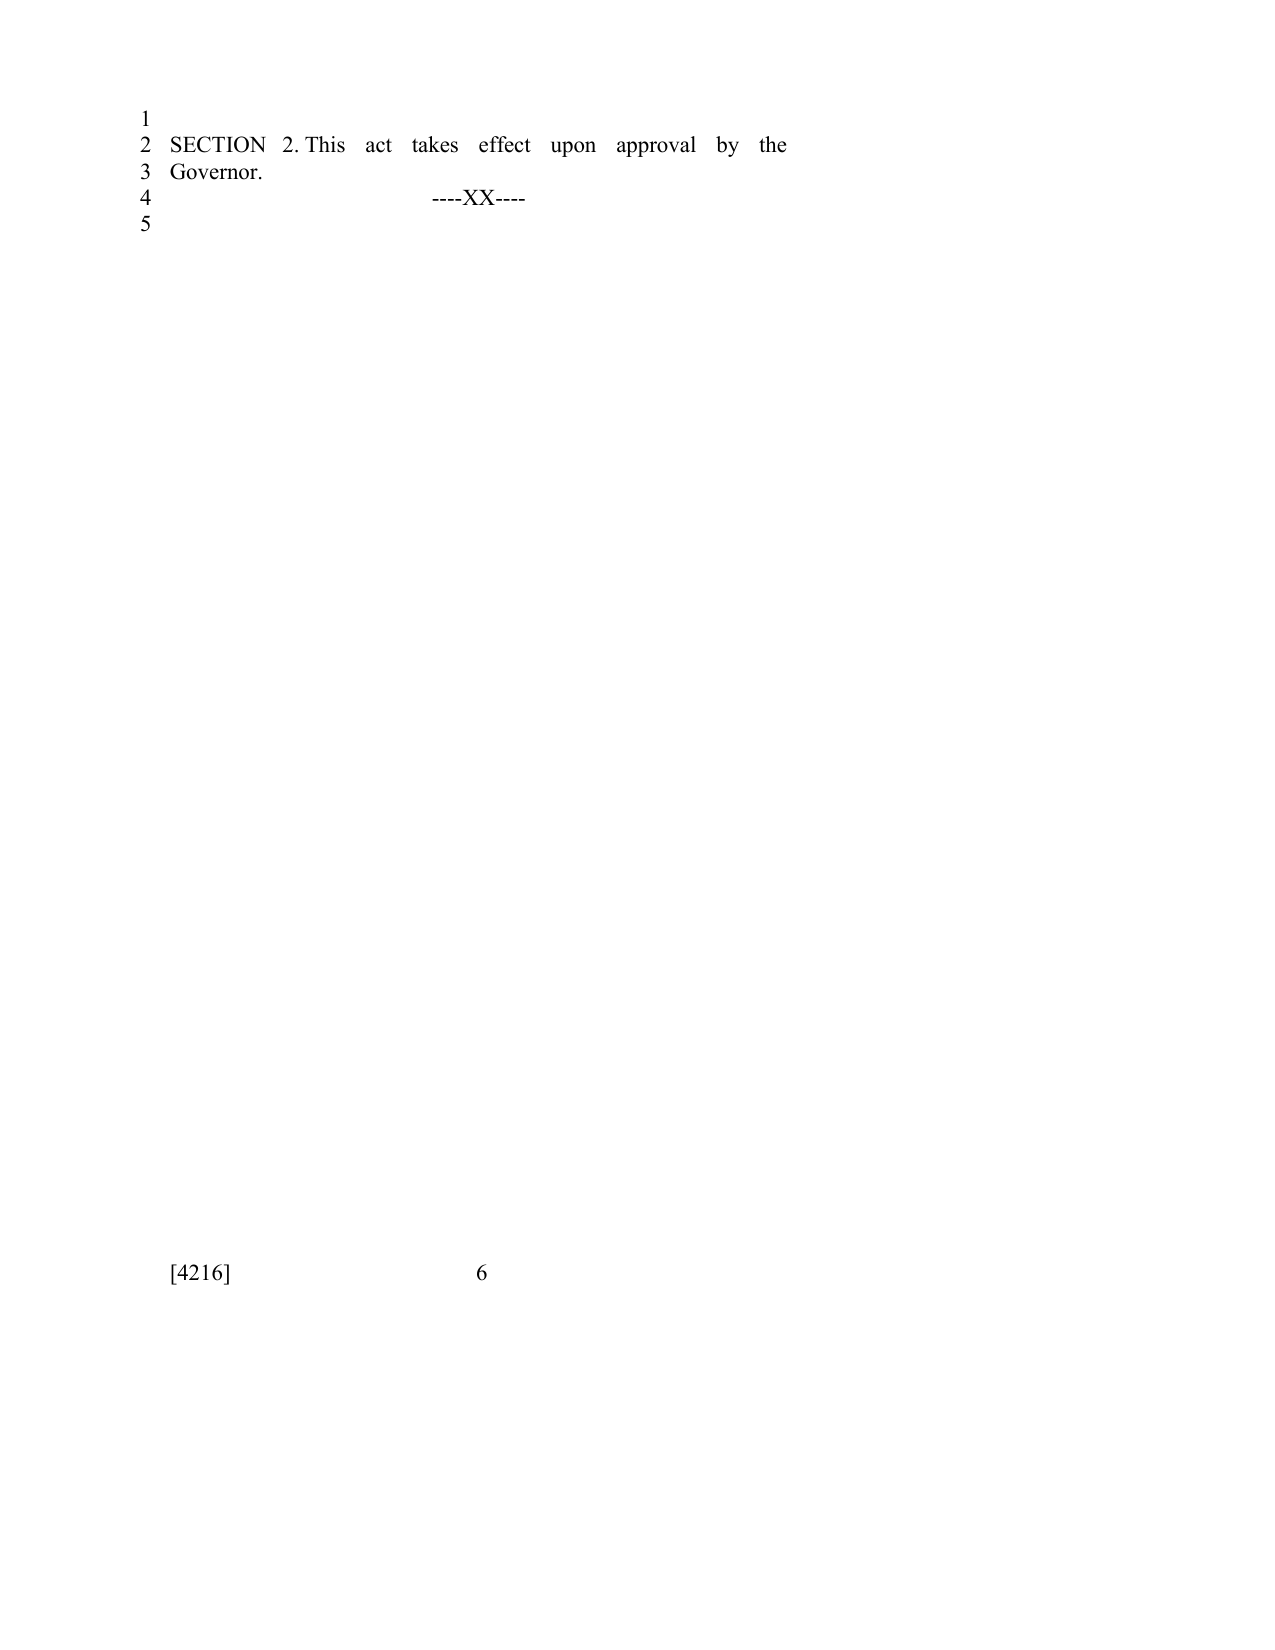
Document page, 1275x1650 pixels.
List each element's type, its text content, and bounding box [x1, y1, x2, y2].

text ----XX---- [169, 184, 787, 210]
text SECTION 2. This act takes effect upon approval by the Governor. [169, 131, 787, 184]
